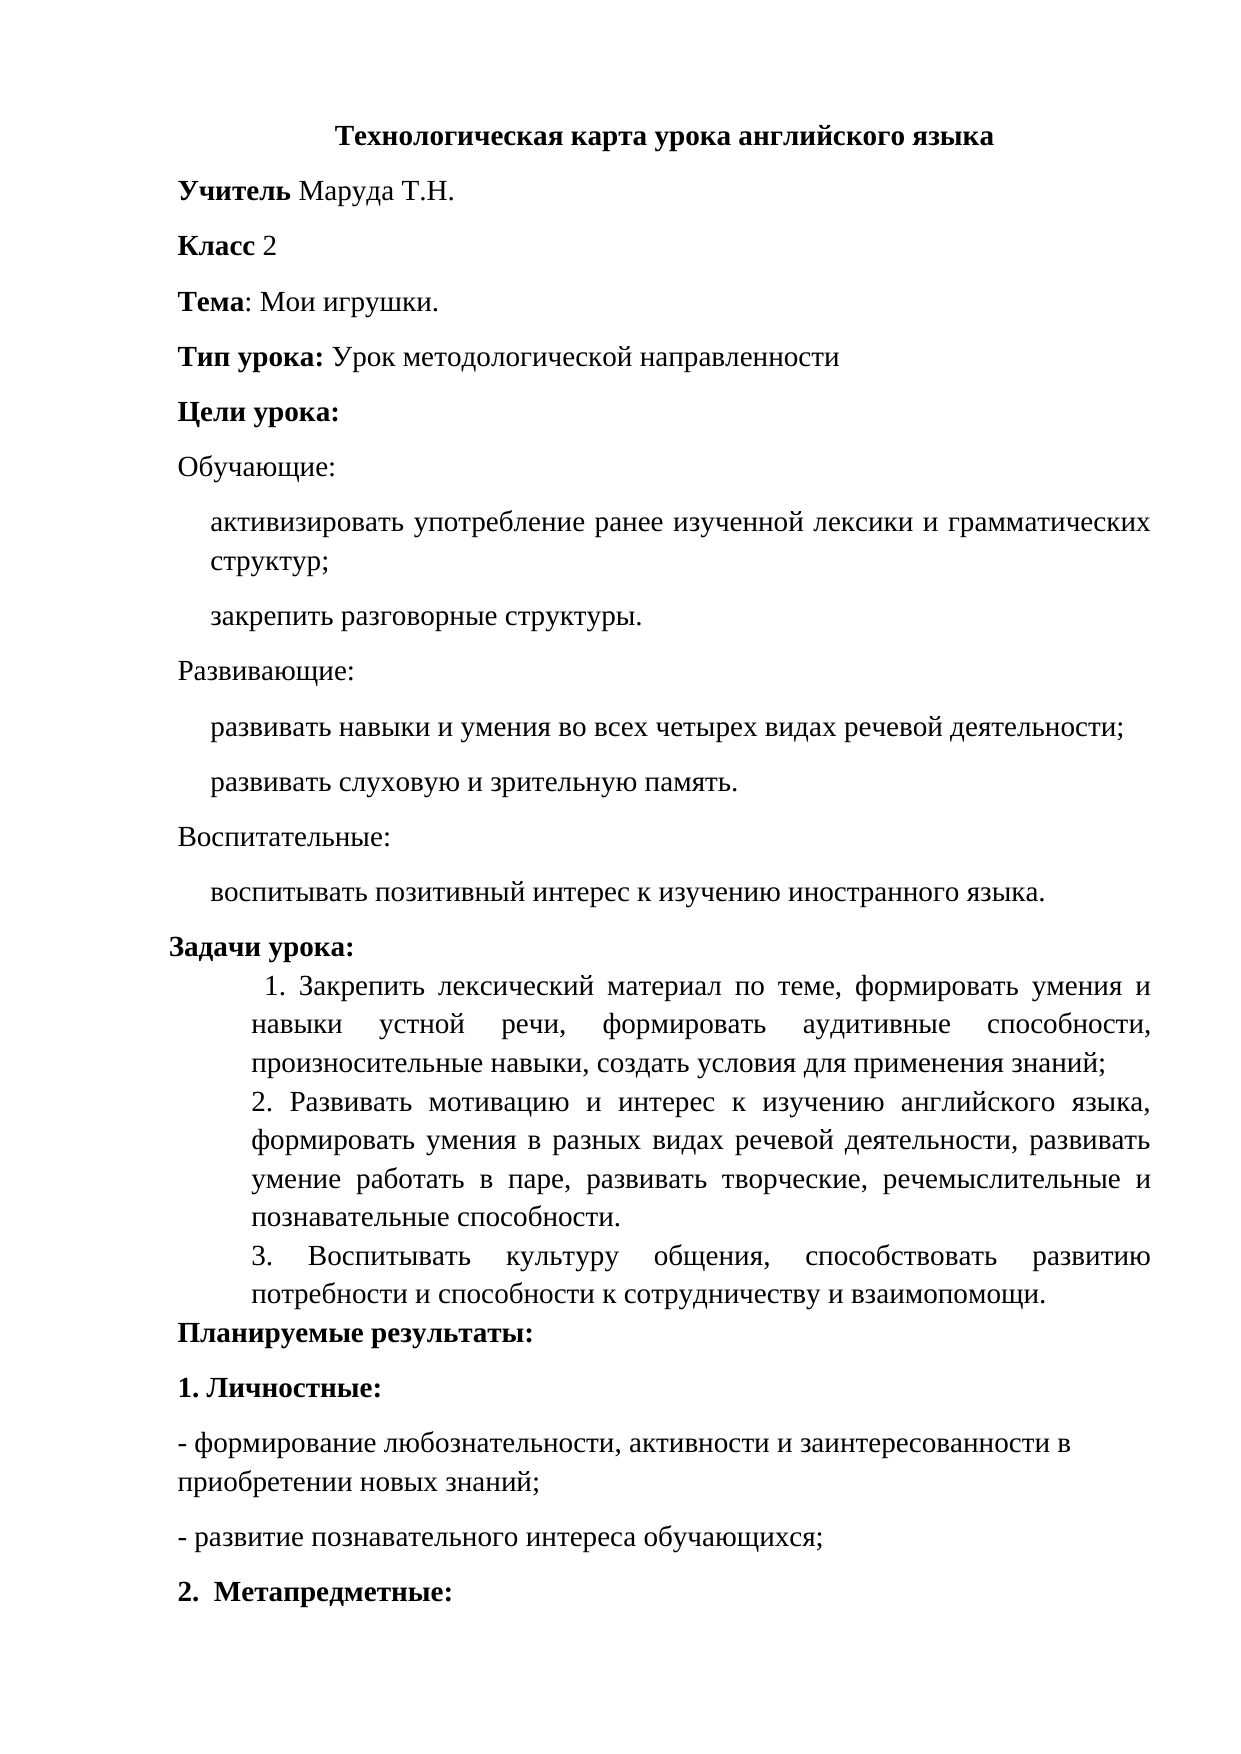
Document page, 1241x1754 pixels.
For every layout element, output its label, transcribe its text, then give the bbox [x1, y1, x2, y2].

text - развитие познавательного интереса обучающихся; [177, 1519, 1152, 1553]
text - формирование любознательности, активности и заинтересованности в приобретении новых знаний; [177, 1425, 1152, 1497]
text воспитывать позитивный интерес к изучению иностранного языка. [210, 874, 1152, 908]
text развивать навыки и умения во всех четырех видах речевой деятельности; [210, 709, 1152, 742]
text Цели урока: [177, 394, 1152, 428]
text Планируемые результаты: [177, 1315, 1152, 1348]
text Технологическая карта урока английского языка [177, 118, 1152, 152]
text развивать слуховую и зрительную память. [210, 764, 1152, 797]
text Тема: Мои игрушки. [177, 284, 1152, 317]
text Тип урока: Урок методологической направленности [177, 339, 1152, 372]
text Класс 2 [177, 228, 1152, 262]
text 1. Личностные: [177, 1370, 1152, 1404]
text 2. Метапредметные: [177, 1574, 1152, 1608]
text Учитель Маруда Т.Н. [177, 173, 1152, 207]
text активизировать употребление ранее изученной лексики и грамматических структур; [210, 504, 1152, 577]
text Воспитательные: [177, 819, 1152, 853]
text закрепить разговорные структуры. [210, 598, 1152, 632]
text Развивающие: [177, 653, 1152, 687]
text Задачи урока: [59, 929, 1152, 963]
text 2. Развивать мотивацию и интерес к изучению английского языка, формировать умения в разных видах речевой деятельности, развивать умение работать в паре, развивать творческие, речемыслительные и познавательные способности. [251, 1084, 1152, 1233]
text 3. Воспитывать культуру общения, способствовать развитию потребности и способности к сотрудничеству и взаимопомощи. [251, 1238, 1152, 1310]
text 1. Закрепить лексический материал по теме, формировать умения и навыки устной речи, формировать аудитивные способности, произносительные навыки, создать условия для применения знаний; [251, 968, 1152, 1079]
text Обучающие: [177, 449, 1152, 483]
